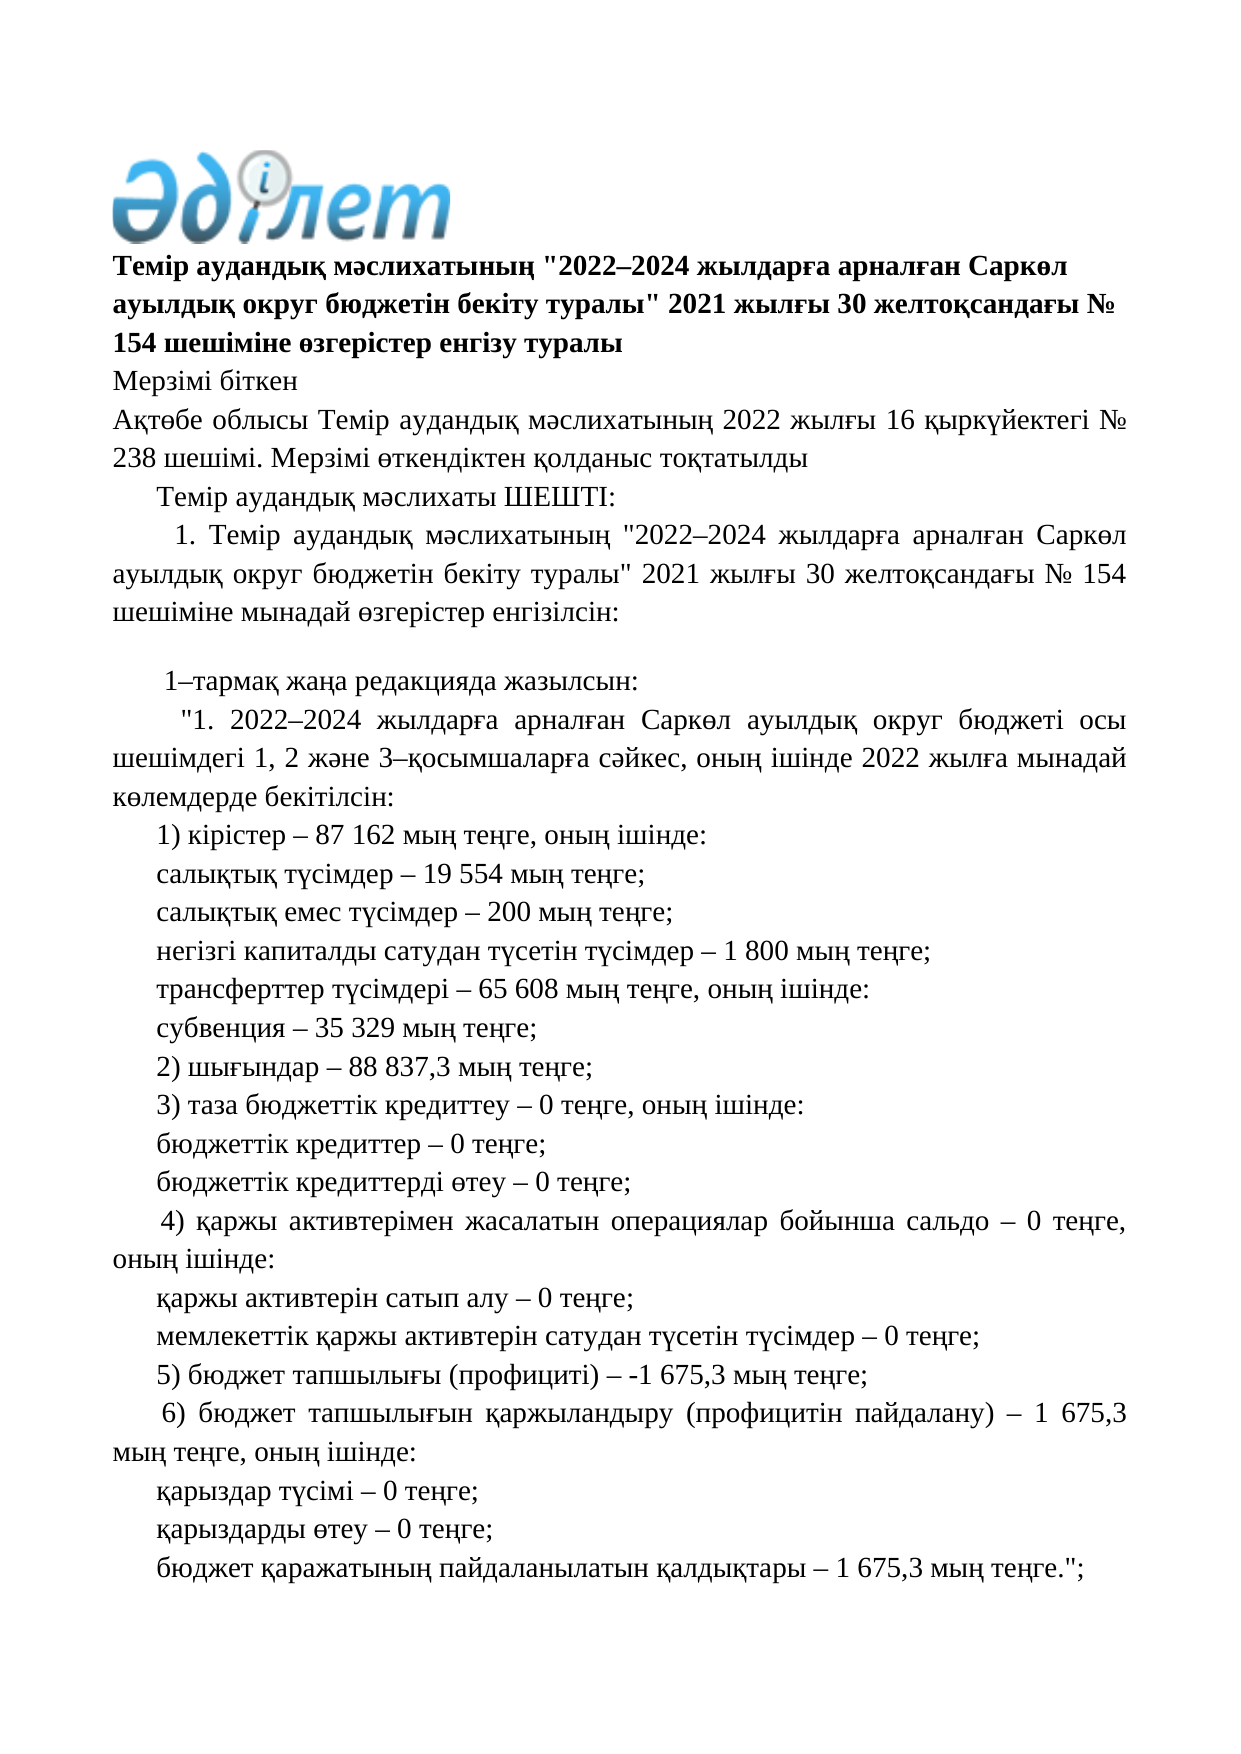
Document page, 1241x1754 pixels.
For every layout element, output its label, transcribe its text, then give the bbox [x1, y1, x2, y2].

text негізгі капиталды сатудан түсетін түсімдер – 1 800 мың теңге; [112, 933, 1128, 967]
text қаржы активтерін сатып алу – 0 теңге; [112, 1280, 1128, 1313]
text Ақтөбе облысы Темір аудандық мәслихатының 2022 жылғы 16 қыркүйектегі № 238 шешімі. Мерзімі өткендіктен қолданыс тоқтатылды [112, 402, 1128, 474]
text 1) кірістер – 87 162 мың теңге, оның ішінде: [112, 817, 1128, 851]
text 6) бюджет тапшылығын қаржыландыру (профицитін пайдалану) – 1 675,3 мың теңге, оның ішінде: [112, 1396, 1128, 1468]
text Темір аудандық мәслихатының "2022–2024 жылдарға арналған Саркөл ауылдық округ бюджетін бекіту туралы" 2021 жылғы 30 желтоқсандағы № 154 шешіміне өзгерістер енгізу туралы [112, 248, 1128, 358]
text қарыздар түсімі – 0 теңге; [112, 1473, 1128, 1506]
text 2) шығындар – 88 837,3 мың теңге; [112, 1049, 1128, 1082]
text субвенция – 35 329 мың теңге; [112, 1010, 1128, 1044]
text 1–тармақ жаңа редакцияда жазылсын: [112, 663, 1128, 697]
text трансферттер түсімдері – 65 608 мың теңге, оның ішінде: [112, 972, 1128, 1005]
text Темір аудандық мәслихаты ШЕШТІ: [112, 479, 1128, 512]
text 4) қаржы активтерімен жасалатын операциялар бойынша сальдо – 0 теңге, оның ішінде: [112, 1203, 1128, 1275]
text салықтық түсімдер – 19 554 мың теңге; [112, 856, 1128, 889]
text мемлекеттік қаржы активтерін сатудан түсетін түсімдер – 0 теңге; [112, 1318, 1128, 1352]
text Мерзімі біткен [112, 363, 1128, 397]
text "1. 2022–2024 жылдарға арналған Саркөл ауылдық округ бюджеті осы шешімдегі 1, 2 және 3–қосымшаларға сәйкес, оның ішінде 2022 жылға мынадай көлемдерде бекітілсін: [112, 702, 1128, 812]
picture [112, 150, 451, 244]
text 5) бюджет тапшылығы (профициті) – -1 675,3 мың теңге; [112, 1357, 1128, 1391]
text 3) таза бюджеттік кредиттеу – 0 теңге, оның ішінде: [112, 1087, 1128, 1121]
text бюджеттік кредиттерді өтеу – 0 теңге; [112, 1164, 1128, 1198]
text қарыздарды өтеу – 0 теңге; [112, 1511, 1128, 1545]
text бюджеттік кредиттер – 0 теңге; [112, 1126, 1128, 1159]
text 1. Темір аудандық мәслихатының "2022–2024 жылдарға арналған Саркөл ауылдық округ бюджетін бекіту туралы" 2021 жылғы 30 желтоқсандағы № 154 шешіміне мынадай өзгерістер енгізілсін: [112, 517, 1128, 628]
text бюджет қаражатының пайдаланылатын қалдықтары – 1 675,3 мың теңге."; [112, 1550, 1128, 1583]
text салықтық емес түсімдер – 200 мың теңге; [112, 894, 1128, 928]
